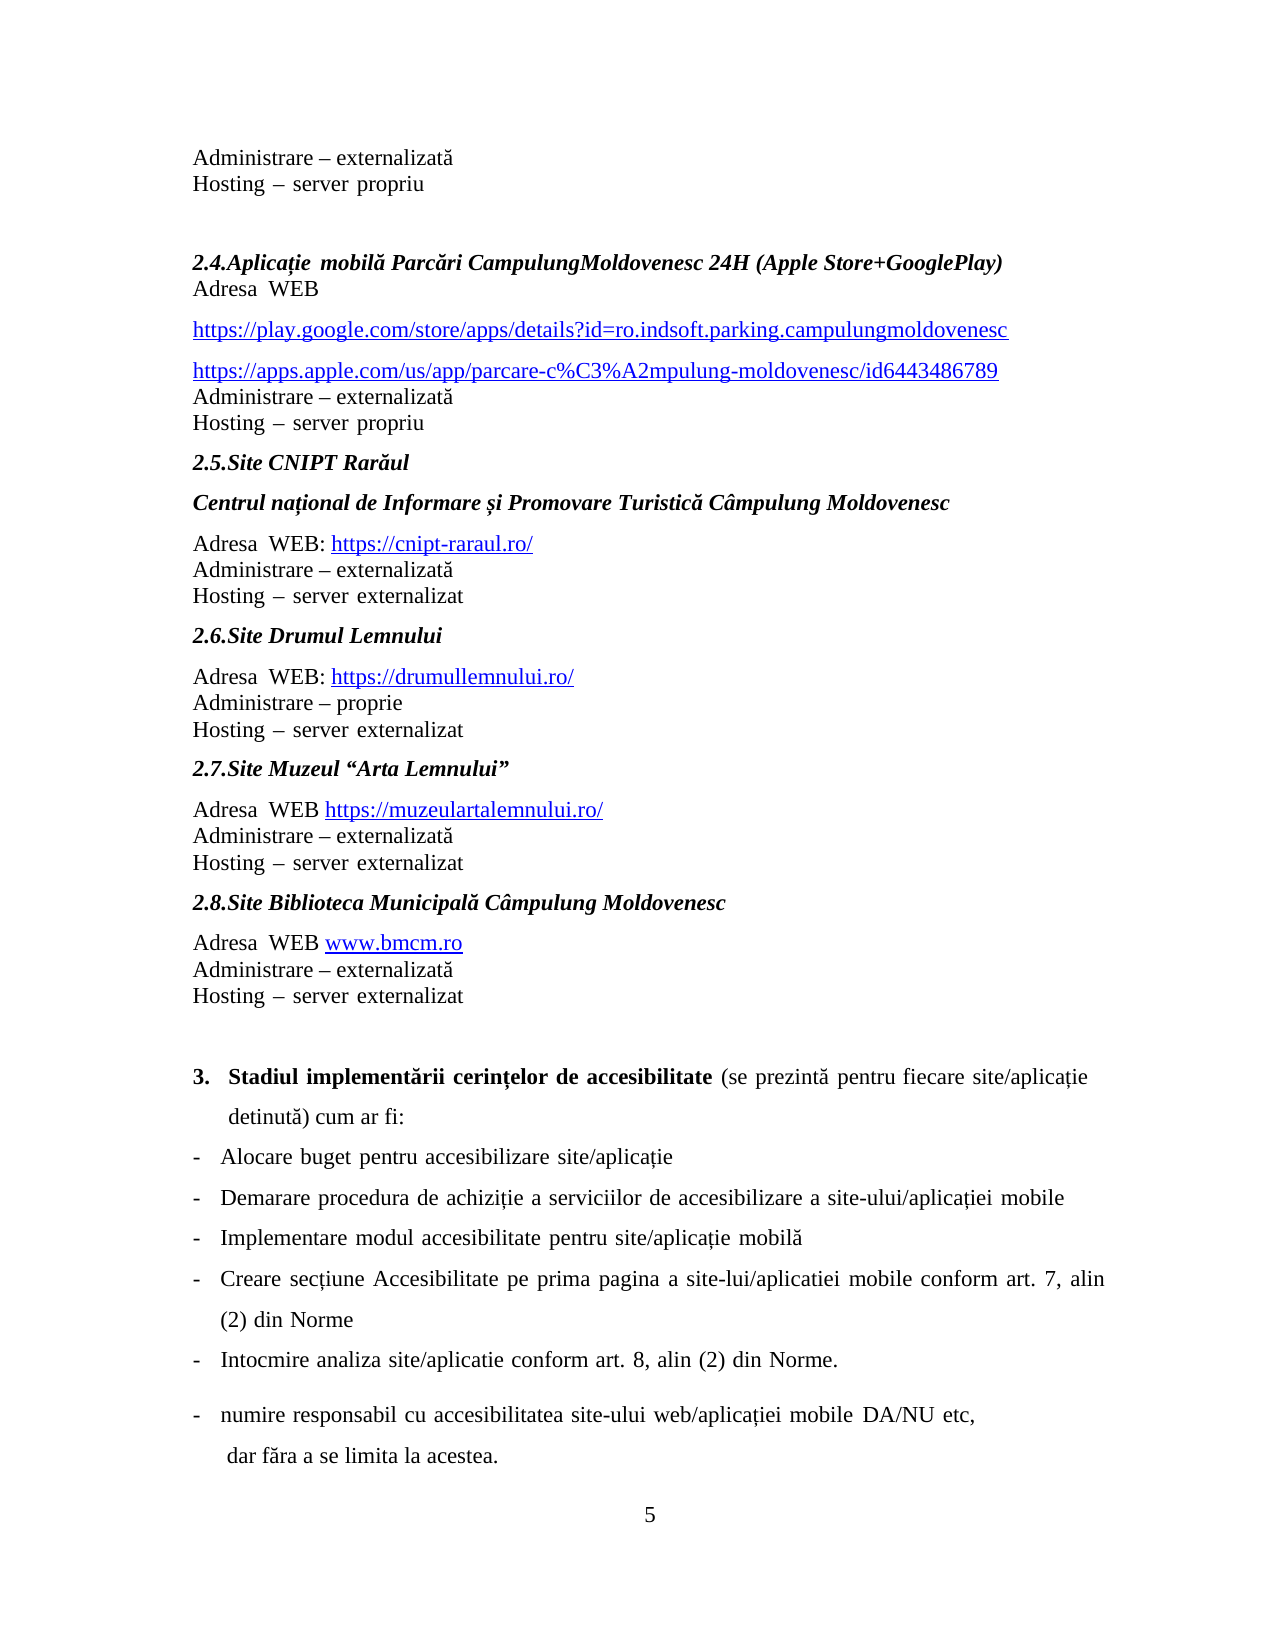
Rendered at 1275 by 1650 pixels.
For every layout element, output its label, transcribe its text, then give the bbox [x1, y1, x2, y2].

text 2.4.Aplicație mobilă Parcări CampulungMoldovenesc 24H (Apple Store+GooglePlay) [192, 249, 1121, 275]
list Stadiul implementării cerințelor de accesibilitate (se prezintă pentru fiecare site/aplicație detinută) cum ar fi: [193, 1063, 1092, 1130]
text Administrare – proprie [192, 689, 540, 716]
text Administrare – externalizată [192, 956, 540, 982]
text Centrul național de Informare și Promovare Turistică Câmpulung Moldovenesc [193, 489, 1121, 515]
list numire responsabil cu accesibilitatea site-ului web/aplicației mobile DA/NU etc, dar făra a se limita la acestea. [193, 1401, 989, 1468]
text 2.6.Site Drumul Lemnului [193, 622, 1121, 649]
text Adresa WEB https://muzeulartalemnului.ro/ [193, 796, 1121, 823]
text Administrare – externalizată [192, 823, 540, 849]
text (2) din Norme [220, 1306, 1121, 1332]
list Creare secțiune Accesibilitate pe prima pagina a site-lui/aplicatiei mobile conform art. 7, alin [193, 1265, 1121, 1291]
text Hosting – server propriu [192, 409, 540, 436]
text Hosting – server externalizat [192, 582, 540, 609]
text Administrare – externalizată [192, 383, 540, 409]
list Demarare procedura de achiziție a serviciilor de accesibilizare a site-ului/aplicației mobile [193, 1184, 1121, 1210]
text Adresa WEB: https://cnipt-raraul.ro/ [193, 530, 1121, 556]
text Hosting – server externalizat [192, 716, 540, 742]
text https://apps.apple.com/us/app/parcare-c%C3%A2mpulung-moldovenesc/id6443486789 [193, 357, 1121, 383]
text Hosting – server externalizat [192, 982, 540, 1008]
text Adresa WEB: https://drumullemnului.ro/ [193, 663, 1121, 689]
list Intocmire analiza site/aplicatie conform art. 8, alin (2) din Norme. [193, 1347, 989, 1373]
text Adresa WEB [192, 275, 1121, 302]
text 2.8.Site Biblioteca Municipală Câmpulung Moldovenesc [193, 889, 1121, 915]
list Implementare modul accesibilitate pentru site/aplicație mobilă [193, 1224, 1121, 1251]
text 2.7.Site Muzeul “Arta Lemnului” [193, 756, 1121, 782]
text 2.5.Site CNIPT Rarăul [193, 449, 1121, 476]
text https://play.google.com/store/apps/details?id=ro.indsoft.parking.campulungmoldovenesc [193, 316, 1121, 342]
text Hosting – server externalizat [192, 849, 540, 875]
text Hosting – server propriu [192, 170, 540, 196]
text Administrare – externalizată [192, 556, 540, 582]
text Adresa WEB www.bmcm.ro [193, 929, 1121, 956]
text Administrare – externalizată [192, 143, 540, 170]
list Alocare buget pentru accesibilizare site/aplicație [193, 1144, 1121, 1170]
